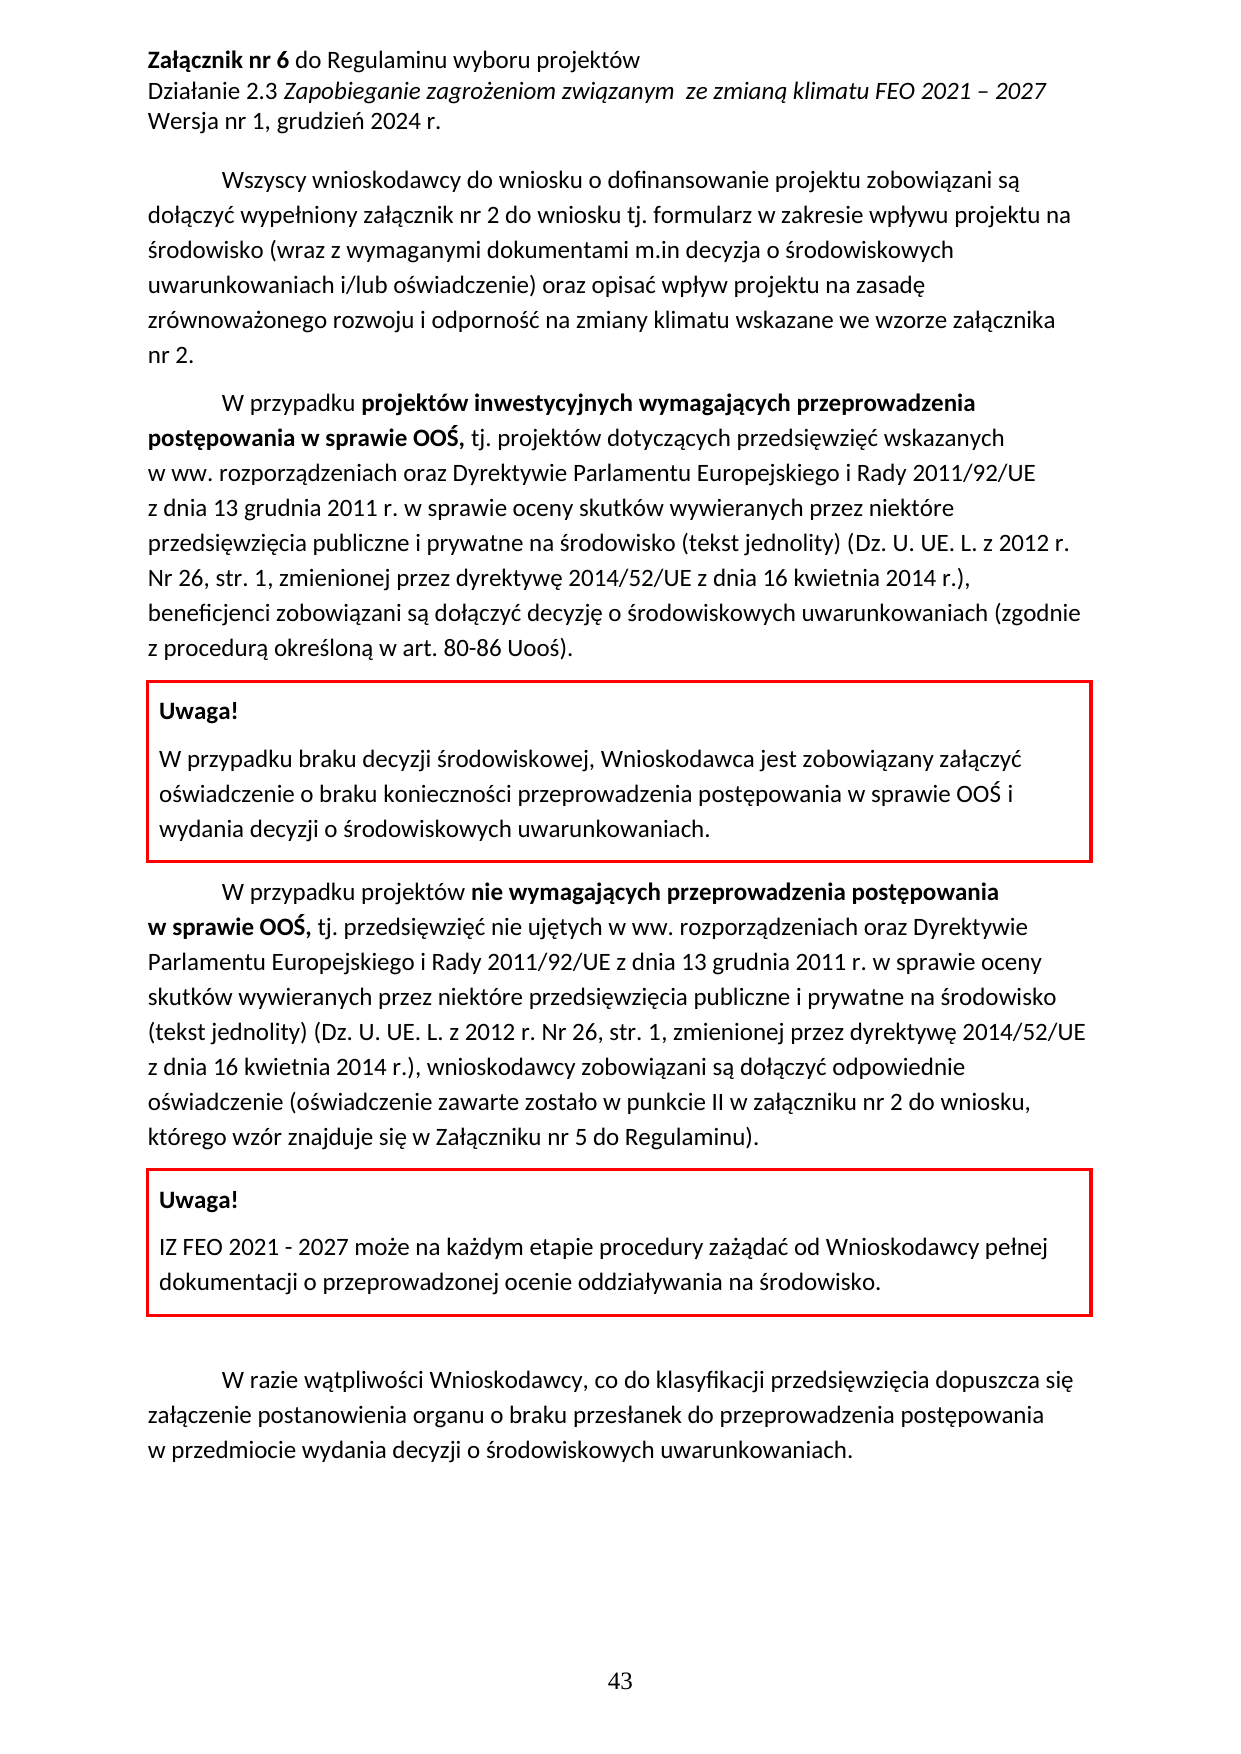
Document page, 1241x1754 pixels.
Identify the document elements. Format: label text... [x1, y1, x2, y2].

text W przypadku projektów inwestycyjnych wymagających przeprowadzenia postępowania w sprawie OOŚ, tj. projektów dotyczących przedsięwzięć wskazanych w ww. rozporządzeniach oraz Dyrektywie Parlamentu Europejskiego i Rady 2011/92/UE z dnia 13 grudnia 2011 r. w sprawie oceny skutków wywieranych przez niektóre przedsięwzięcia publiczne i prywatne na środowisko (tekst jednolity) (Dz. U. UE. L. z 2012 r. Nr 26, str. 1, zmienionej przez dyrektywę 2014/52/UE z dnia 16 kwietnia 2014 r.), beneficjenci zobowiązani są dołączyć decyzję o środowiskowych uwarunkowaniach (zgodnie z procedurą określoną w art. 80-86 Uooś). [148, 387, 1092, 663]
table_header Uwaga! IZ FEO 2021 - 2027 może na każdym etapie procedury zażądać od Wnioskodawcy pełnej dokumentacji o przeprowadzonej ocenie oddziaływania na środowisko. [149, 1171, 1089, 1313]
text W razie wątpliwości Wnioskodawcy, co do klasyfikacji przedsięwzięcia dopuszcza się załączenie postanowienia organu o braku przesłanek do przeprowadzenia postępowania w przedmiocie wydania decyzji o środowiskowych uwarunkowaniach. [148, 1364, 1092, 1465]
text Wszyscy wnioskodawcy do wniosku o dofinansowanie projektu zobowiązani są dołączyć wypełniony załącznik nr 2 do wniosku tj. formularz w zakresie wpływu projektu na środowisko (wraz z wymaganymi dokumentami m.in decyzja o środowiskowych uwarunkowaniach i/lub oświadczenie) oraz opisać wpływ projektu na zasadę zrównoważonego rozwoju i odporność na zmiany klimatu wskazane we wzorze załącznika nr 2. [148, 164, 1092, 370]
text W przypadku projektów nie wymagających przeprowadzenia postępowania w sprawie OOŚ, tj. przedsięwzięć nie ujętych w ww. rozporządzeniach oraz Dyrektywie Parlamentu Europejskiego i Rady 2011/92/UE z dnia 13 grudnia 2011 r. w sprawie oceny skutków wywieranych przez niektóre przedsięwzięcia publiczne i prywatne na środowisko (tekst jednolity) (Dz. U. UE. L. z 2012 r. Nr 26, str. 1, zmienionej przez dyrektywę 2014/52/UE z dnia 16 kwietnia 2014 r.), wnioskodawcy zobowiązani są dołączyć odpowiednie oświadczenie (oświadczenie zawarte zostało w punkcie II w załączniku nr 2 do wniosku, którego wzór znajduje się w Załączniku nr 5 do Regulaminu). [148, 876, 1092, 1151]
table_header Uwaga! W przypadku braku decyzji środowiskowej, Wnioskodawca jest zobowiązany załączyć oświadczenie o braku konieczności przeprowadzenia postępowania w sprawie OOŚ i wydania decyzji o środowiskowych uwarunkowaniach. [149, 683, 1089, 860]
